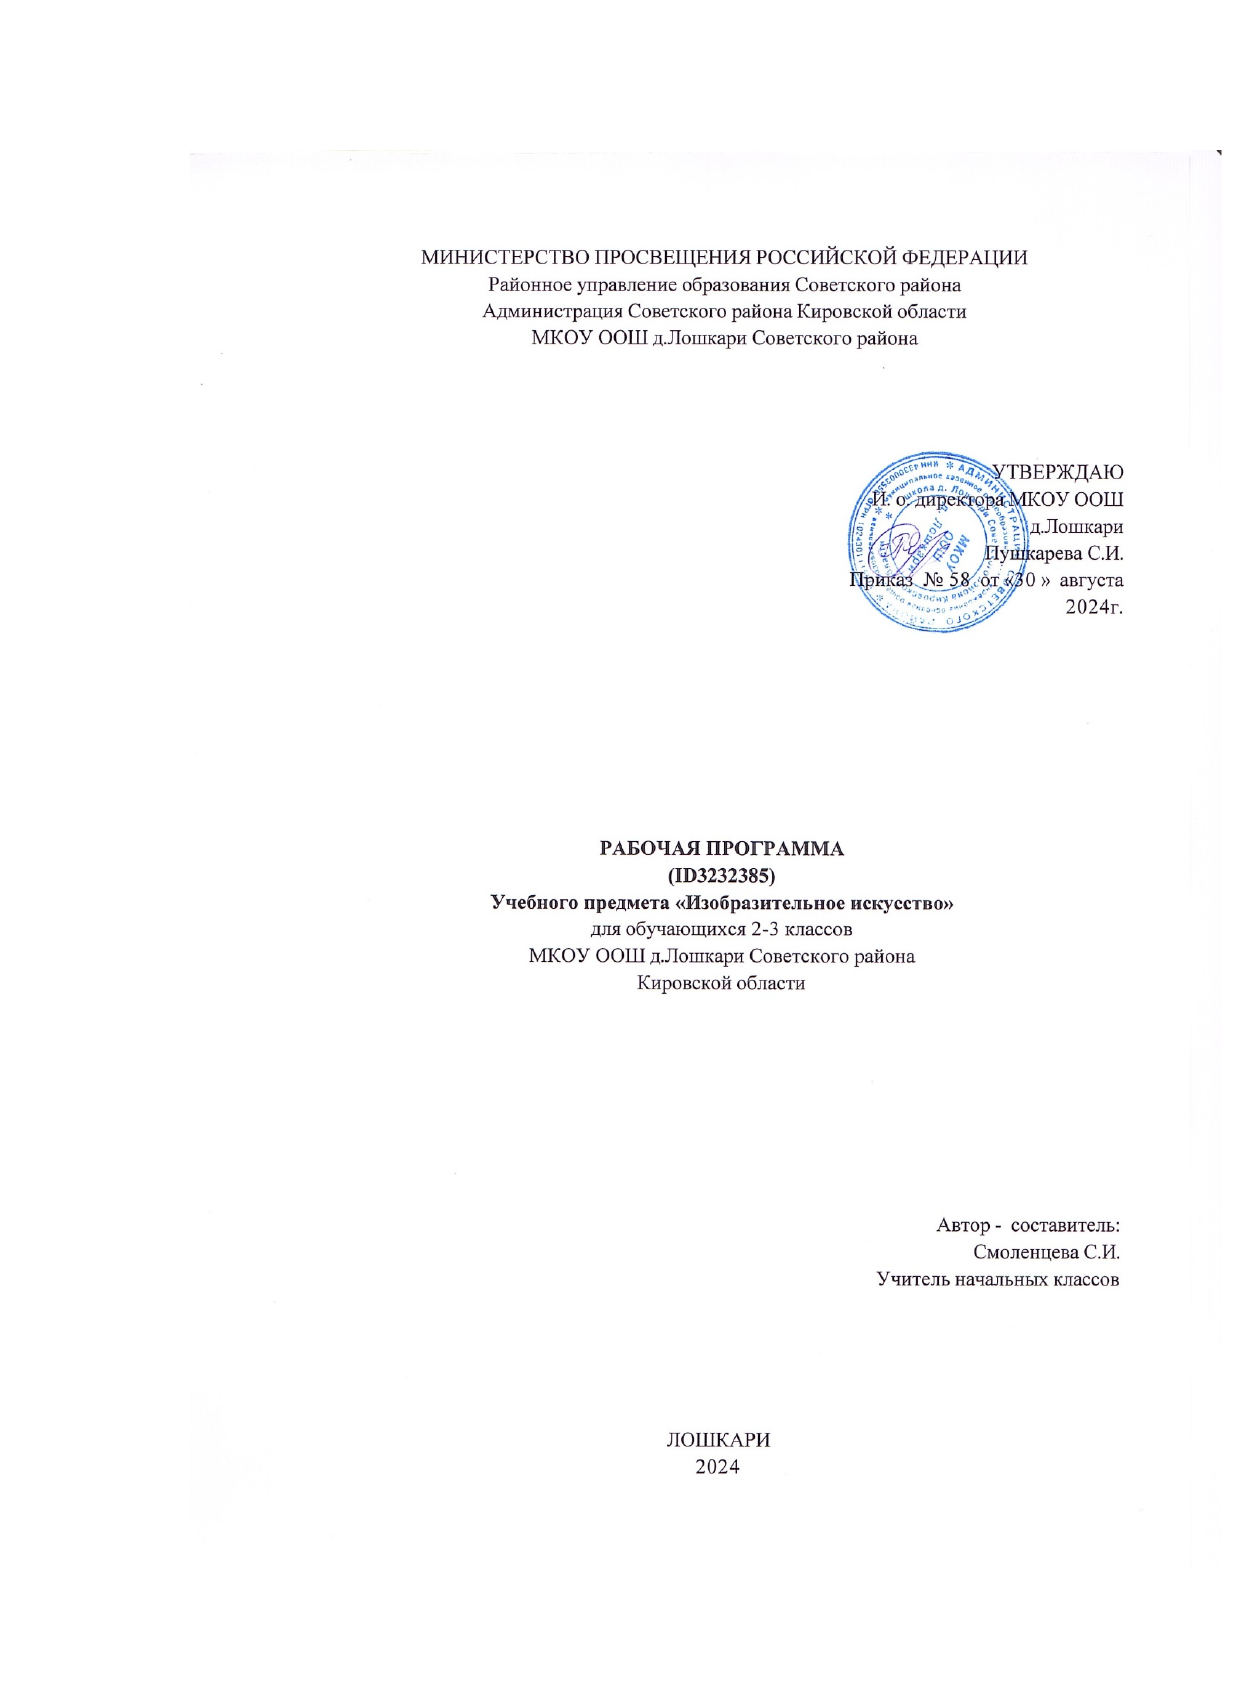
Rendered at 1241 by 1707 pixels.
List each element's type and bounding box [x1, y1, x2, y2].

picture [189, 150, 1228, 1579]
